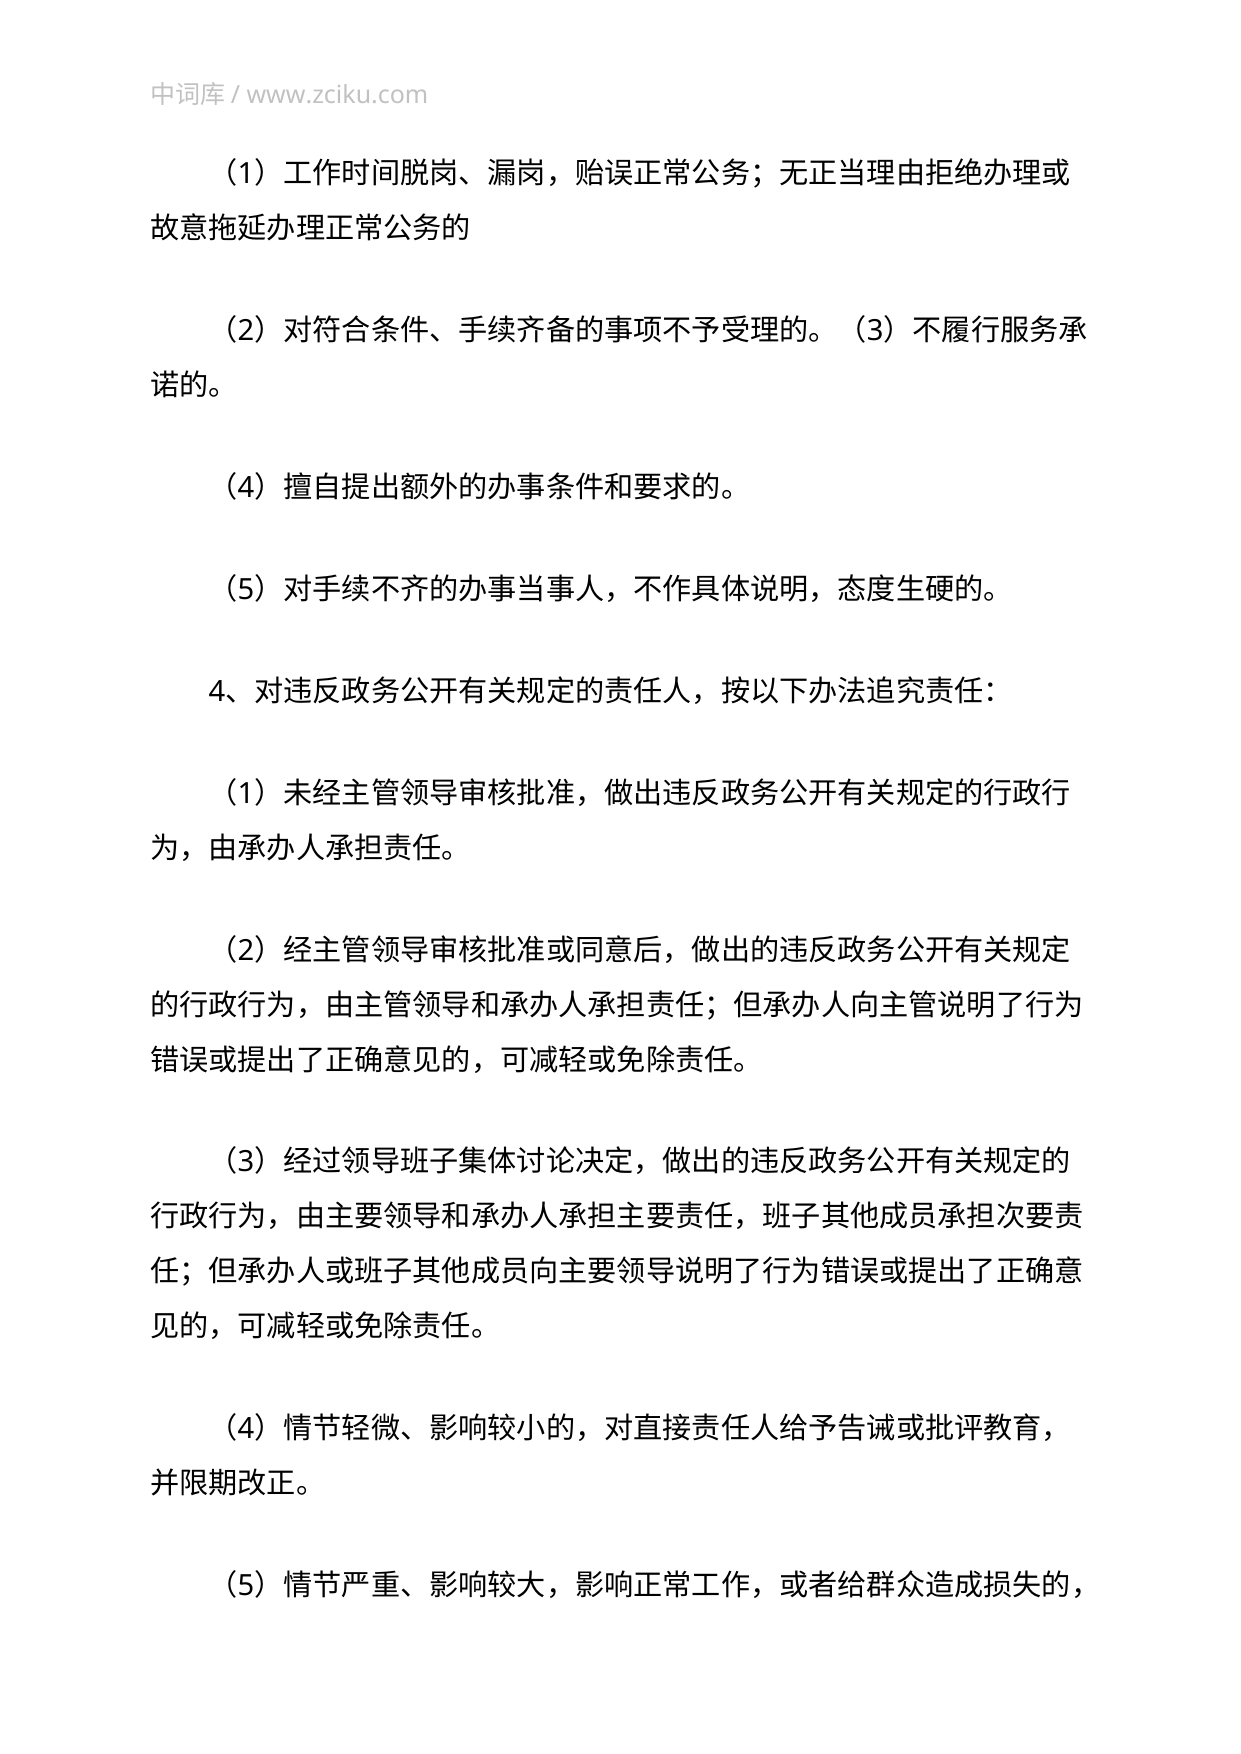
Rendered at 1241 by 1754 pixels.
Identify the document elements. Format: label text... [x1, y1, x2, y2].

text （3）经过领导班子集体讨论决定，做出的违反政务公开有关规定的行政行为，由主要领导和承办人承担主要责任，班子其他成员承担次要责任；但承办人或班子其他成员向主要领导说明了行为错误或提出了正确意见的，可减轻或免除责任。 [150, 1138, 1090, 1345]
text （5）对手续不齐的办事当事人，不作具体说明，态度生硬的。 [150, 566, 1090, 608]
text （4）情节轻微、影响较小的，对直接责任人给予告诫或批评教育，并限期改正。 [150, 1404, 1090, 1502]
text （1）未经主管领导审核批准，做出违反政务公开有关规定的行政行为，由承办人承担责任。 [150, 769, 1090, 867]
text （1）工作时间脱岗、漏岗，贻误正常公务；无正当理由拒绝办理或故意拖延办理正常公务的 [150, 150, 1090, 247]
text （2）对符合条件、手续齐备的事项不予受理的。（3）不履行服务承诺的。 [150, 307, 1090, 404]
text （4）擅自提出额外的办事条件和要求的。 [150, 463, 1090, 506]
text （2）经主管领导审核批准或同意后，做出的违反政务公开有关规定的行政行为，由主管领导和承办人承担责任；但承办人向主管说明了行为错误或提出了正确意见的，可减轻或免除责任。 [150, 926, 1090, 1078]
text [150, 1561, 1090, 1604]
text 4、对违反政务公开有关规定的责任人，按以下办法追究责任： [150, 667, 1090, 710]
